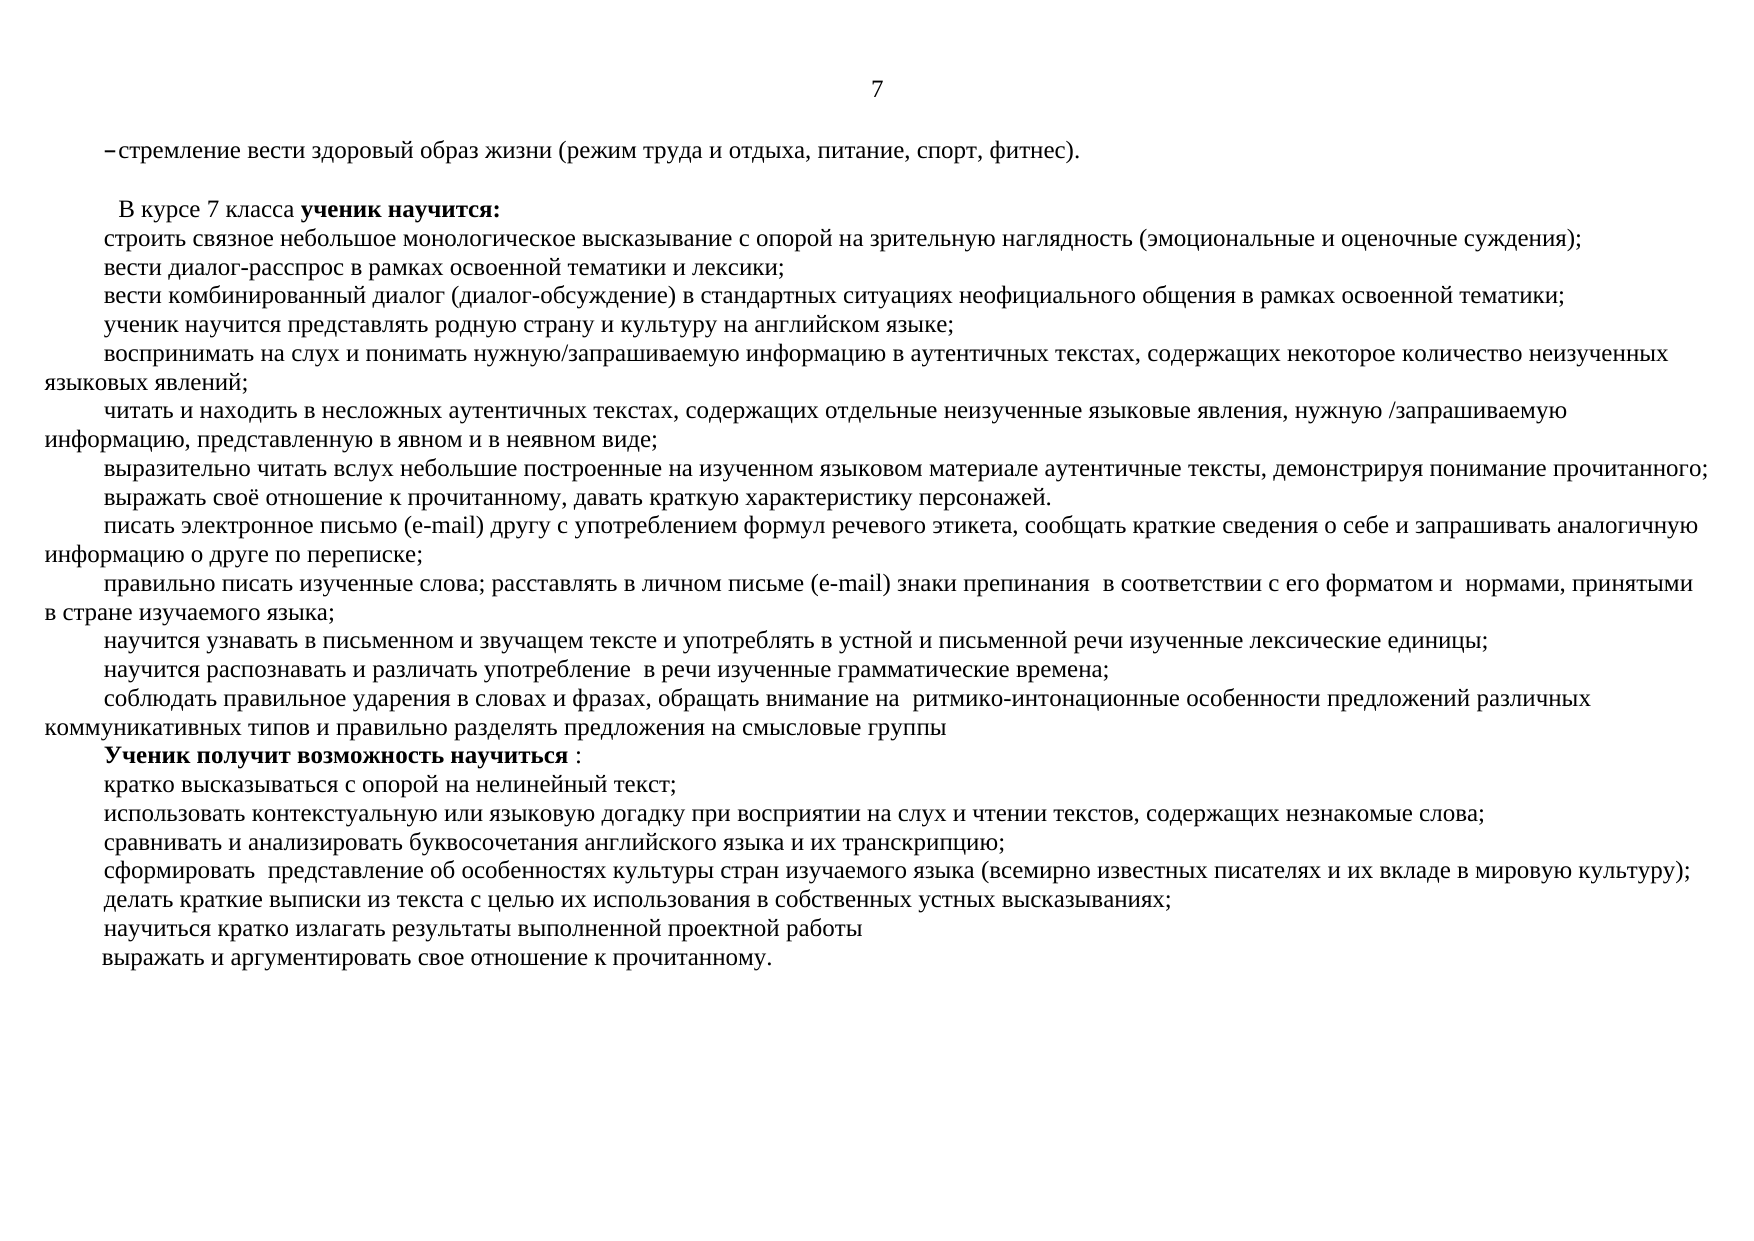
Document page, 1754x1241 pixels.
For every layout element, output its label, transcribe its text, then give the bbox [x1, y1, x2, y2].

text выражать своё отношение к прочитанному, давать краткую характеристику персонажей. [44, 482, 1709, 510]
text делать краткие выписки из текста с целью их использования в собственных устных высказываниях; [44, 884, 1709, 913]
text воспринимать на слух и понимать нужную/запрашиваемую информацию в аутентичных текстах, содержащих некоторое количество неизученных языковых явлений; [44, 338, 1709, 395]
text выражать и аргументировать свое отношение к прочитанному. [44, 942, 1709, 970]
text использовать контекстуальную или языковую догадку при восприятии на слух и чтении текстов, содержащих незнакомые слова; [44, 798, 1709, 827]
text читать и находить в несложных аутентичных текстах, содержащих отдельные неизученные языковые явления, нужную /запрашиваемую информацию, представленную в явном и в неявном виде; [44, 395, 1709, 453]
text научиться кратко излагать результаты выполненной проектной работы [44, 913, 1709, 942]
text писать электронное письмо (e-mail) другу с употреблением формул речевого этикета, сообщать краткие сведения о себе и запрашивать аналогичную информацию о друге по переписке; [44, 510, 1709, 568]
text правильно писать изученные слова; расставлять в личном письме (e-mail) знаки препинания в соответствии с его форматом и нормами, принятыми в стране изучаемого языка; [44, 568, 1709, 625]
text выразительно читать вслух небольшие построенные на изученном языковом материале аутентичные тексты, демонстрируя понимание прочитанного; [44, 453, 1709, 482]
text сравнивать и анализировать буквосочетания английского языка и их транскрипцию; [44, 827, 1709, 855]
text сформировать представление об особенностях культуры стран изучаемого языка (всемирно известных писателях и их вкладе в мировую культуру); [44, 855, 1709, 884]
list стремление вести здоровый образ жизни (режим труда и отдыха, питание, спорт, фитнес). [44, 131, 1709, 165]
text В курсе 7 класса ученик научится: [44, 194, 1709, 223]
text вести комбинированный диалог (диалог-обсуждение) в стандартных ситуациях неофициального общения в рамках освоенной тематики; [44, 280, 1709, 309]
text научится распознавать и различать употребление в речи изученные грамматические времена; [44, 654, 1709, 683]
text кратко высказываться с опорой на нелинейный текст; [44, 769, 1709, 798]
text научится узнавать в письменном и звучащем тексте и употреблять в устной и письменной речи изученные лексические единицы; [44, 625, 1709, 654]
text строить связное небольшое монологическое высказывание с опорой на зрительную наглядность (эмоциональные и оценочные суждения); [44, 223, 1709, 252]
text вести диалог-расспрос в рамках освоенной тематики и лексики; [44, 252, 1709, 280]
text ученик научится представлять родную страну и культуру на английском языке; [44, 309, 1709, 338]
text соблюдать правильное ударения в словах и фразах, обращать внимание на ритмико-интонационные особенности предложений различных коммуникативных типов и правильно разделять предложения на смысловые группы [44, 683, 1709, 740]
text Ученик получит возможность научиться : [44, 740, 1709, 769]
